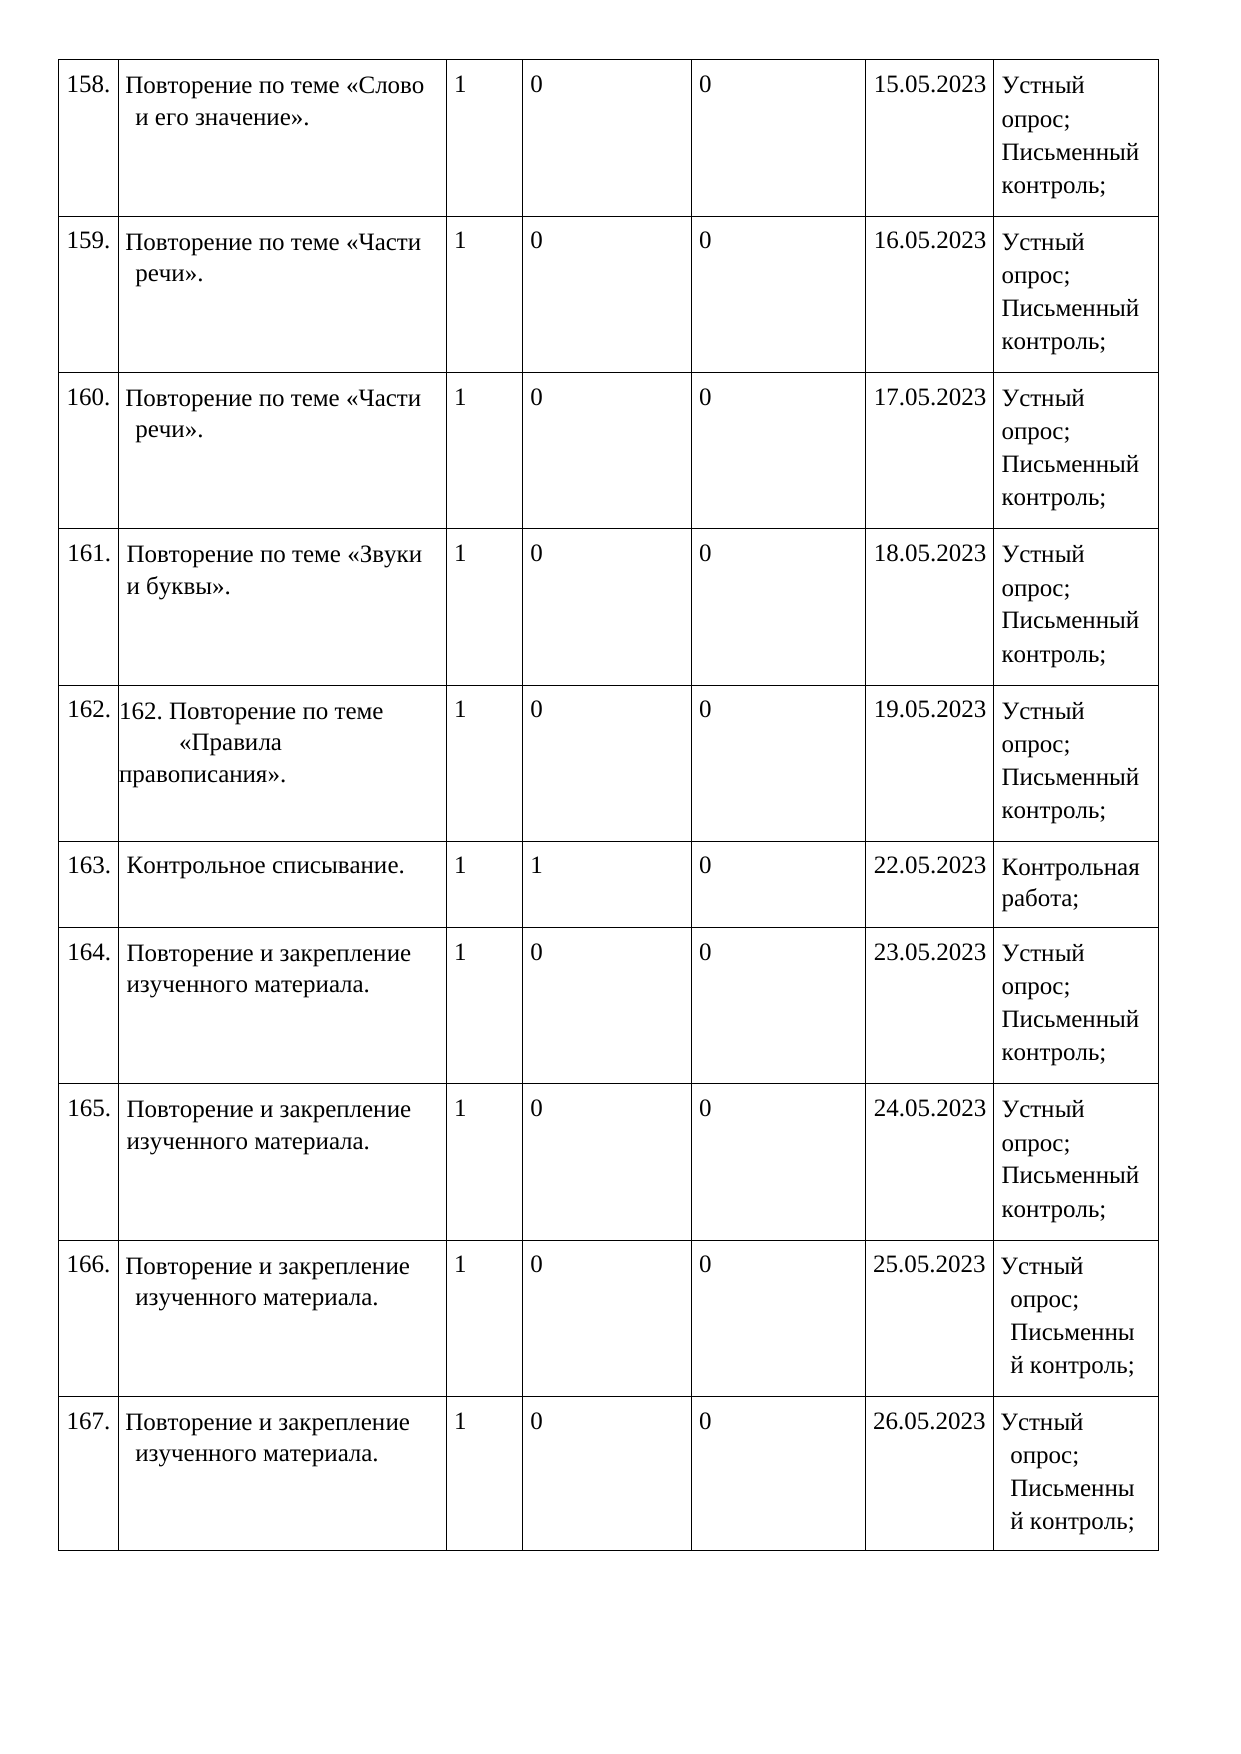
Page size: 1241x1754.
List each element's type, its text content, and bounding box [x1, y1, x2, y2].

table_cell Повторение и закрепление изученного материала. [119, 928, 446, 1083]
table_cell 16.05.2023 [866, 217, 993, 372]
table_cell 159. [59, 217, 118, 372]
table_cell 0 [692, 1241, 865, 1396]
table_cell Устный опрос; Письменный контроль; [994, 1084, 1158, 1240]
table_cell 0 [523, 928, 691, 1083]
table_cell 0 [523, 686, 691, 841]
table_header 1 [447, 60, 522, 216]
table_cell Контрольное списывание. [119, 842, 446, 927]
table_cell 166. [59, 1241, 118, 1396]
table_cell 0 [692, 529, 865, 684]
table_cell 0 [692, 1397, 865, 1550]
table_cell 1 [447, 373, 522, 528]
table_header Устный опрос; Письменный контроль; [994, 60, 1158, 216]
table_cell Устный опрос; Письменный контроль; [994, 928, 1158, 1083]
table_cell 165. [59, 1084, 118, 1240]
table_cell 167. [59, 1397, 118, 1550]
table_cell 161. [59, 529, 118, 684]
table_cell 0 [692, 928, 865, 1083]
table_cell 162. [59, 686, 118, 841]
table_cell 0 [692, 1084, 865, 1240]
table_header 158. [59, 60, 118, 216]
table_cell Устный опрос; Письменный контроль; [994, 1241, 1158, 1396]
table_cell 22.05.2023 [866, 842, 993, 927]
table_cell 1 [447, 217, 522, 372]
table_cell 162. Повторение по теме «Правила правописания». [119, 686, 446, 841]
table_header 15.05.2023 [866, 60, 993, 216]
table_cell Устный опрос; Письменный контроль; [994, 373, 1158, 528]
table_cell 164. [59, 928, 118, 1083]
table_cell 0 [692, 686, 865, 841]
table_cell 0 [523, 373, 691, 528]
table_cell Устный опрос; Письменный контроль; [994, 529, 1158, 684]
table_cell 1 [447, 1241, 522, 1396]
table_cell 0 [692, 373, 865, 528]
table_cell Повторение по теме «Части речи». [119, 217, 446, 372]
table_cell 0 [692, 217, 865, 372]
table_cell 1 [447, 1397, 522, 1550]
table_cell 0 [523, 217, 691, 372]
table_cell 1 [447, 529, 522, 684]
table_cell 163. [59, 842, 118, 927]
table_cell 1 [447, 842, 522, 927]
table_cell Контрольная работа; [994, 842, 1158, 927]
table_cell 1 [447, 928, 522, 1083]
table_cell Устный опрос; Письменный контроль; [994, 1397, 1158, 1550]
table_cell 0 [523, 529, 691, 684]
table_header 0 [523, 60, 691, 216]
table_cell Повторение и закрепление изученного материала. [119, 1084, 446, 1240]
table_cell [119, 1397, 446, 1550]
table_header Повторение по теме «Слово и его значение». [119, 60, 446, 216]
table_cell 23.05.2023 [866, 928, 993, 1083]
table_cell Устный опрос; Письменный контроль; [994, 686, 1158, 841]
table_cell 160. [59, 373, 118, 528]
table_cell Повторение по теме «Части речи». [119, 373, 446, 528]
table_cell 25.05.2023 [866, 1241, 993, 1396]
table_cell 0 [523, 1241, 691, 1396]
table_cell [119, 1241, 446, 1396]
table_cell Устный опрос; Письменный контроль; [994, 217, 1158, 372]
table_cell 24.05.2023 [866, 1084, 993, 1240]
table_cell 1 [523, 842, 691, 927]
table_cell 1 [447, 1084, 522, 1240]
table_cell 0 [523, 1397, 691, 1550]
table_cell 19.05.2023 [866, 686, 993, 841]
table_cell Повторение по теме «Звуки и буквы». [119, 529, 446, 684]
table_cell 1 [447, 686, 522, 841]
table_cell 26.05.2023 [866, 1397, 993, 1550]
table_cell 18.05.2023 [866, 529, 993, 684]
table_header 0 [692, 60, 865, 216]
table_cell 0 [523, 1084, 691, 1240]
table_cell 17.05.2023 [866, 373, 993, 528]
table_cell 0 [692, 842, 865, 927]
